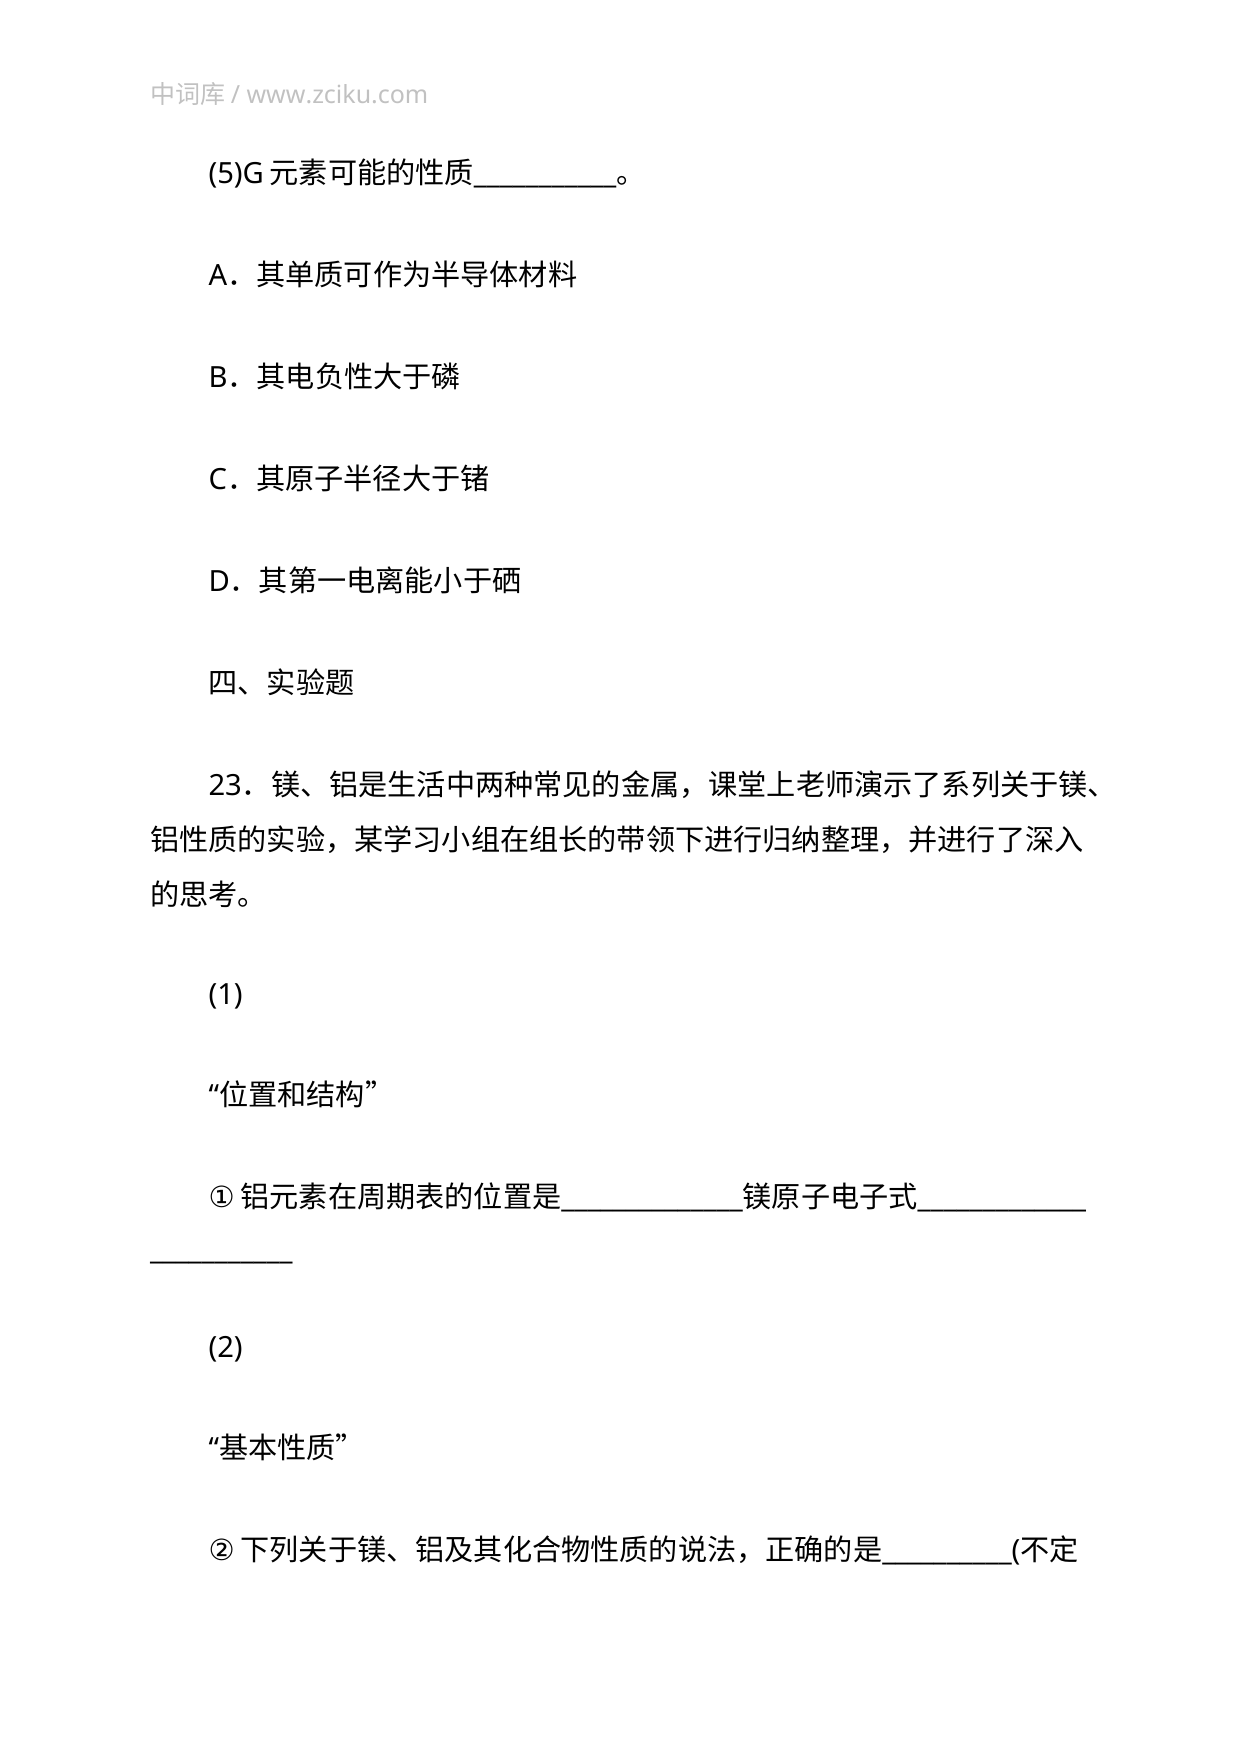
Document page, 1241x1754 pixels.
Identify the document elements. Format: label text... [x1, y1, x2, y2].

text 23．镁、铝是生活中两种常见的金属，课堂上老师演示了系列关于镁、铝性质的实验，某学习小组在组长的带领下进行归纳整理，并进行了深入的思考。 [150, 762, 1090, 914]
text “基本性质” [150, 1425, 1090, 1467]
text C．其原子半径大于锗 [150, 456, 1090, 498]
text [150, 1527, 1090, 1569]
text (5)G元素可能的性质___________。 [150, 150, 1090, 192]
text ①铝元素在周期表的位置是______________镁原子电子式________________________ [150, 1174, 1090, 1268]
text “位置和结构” [150, 1072, 1090, 1114]
text (2) [150, 1326, 1090, 1366]
text B．其电负性大于磷 [150, 354, 1090, 396]
text A．其单质可作为半导体材料 [150, 252, 1090, 294]
text D．其第一电离能小于硒 [150, 558, 1090, 600]
text 四、实验题 [150, 660, 1090, 702]
text (1) [150, 973, 1090, 1013]
